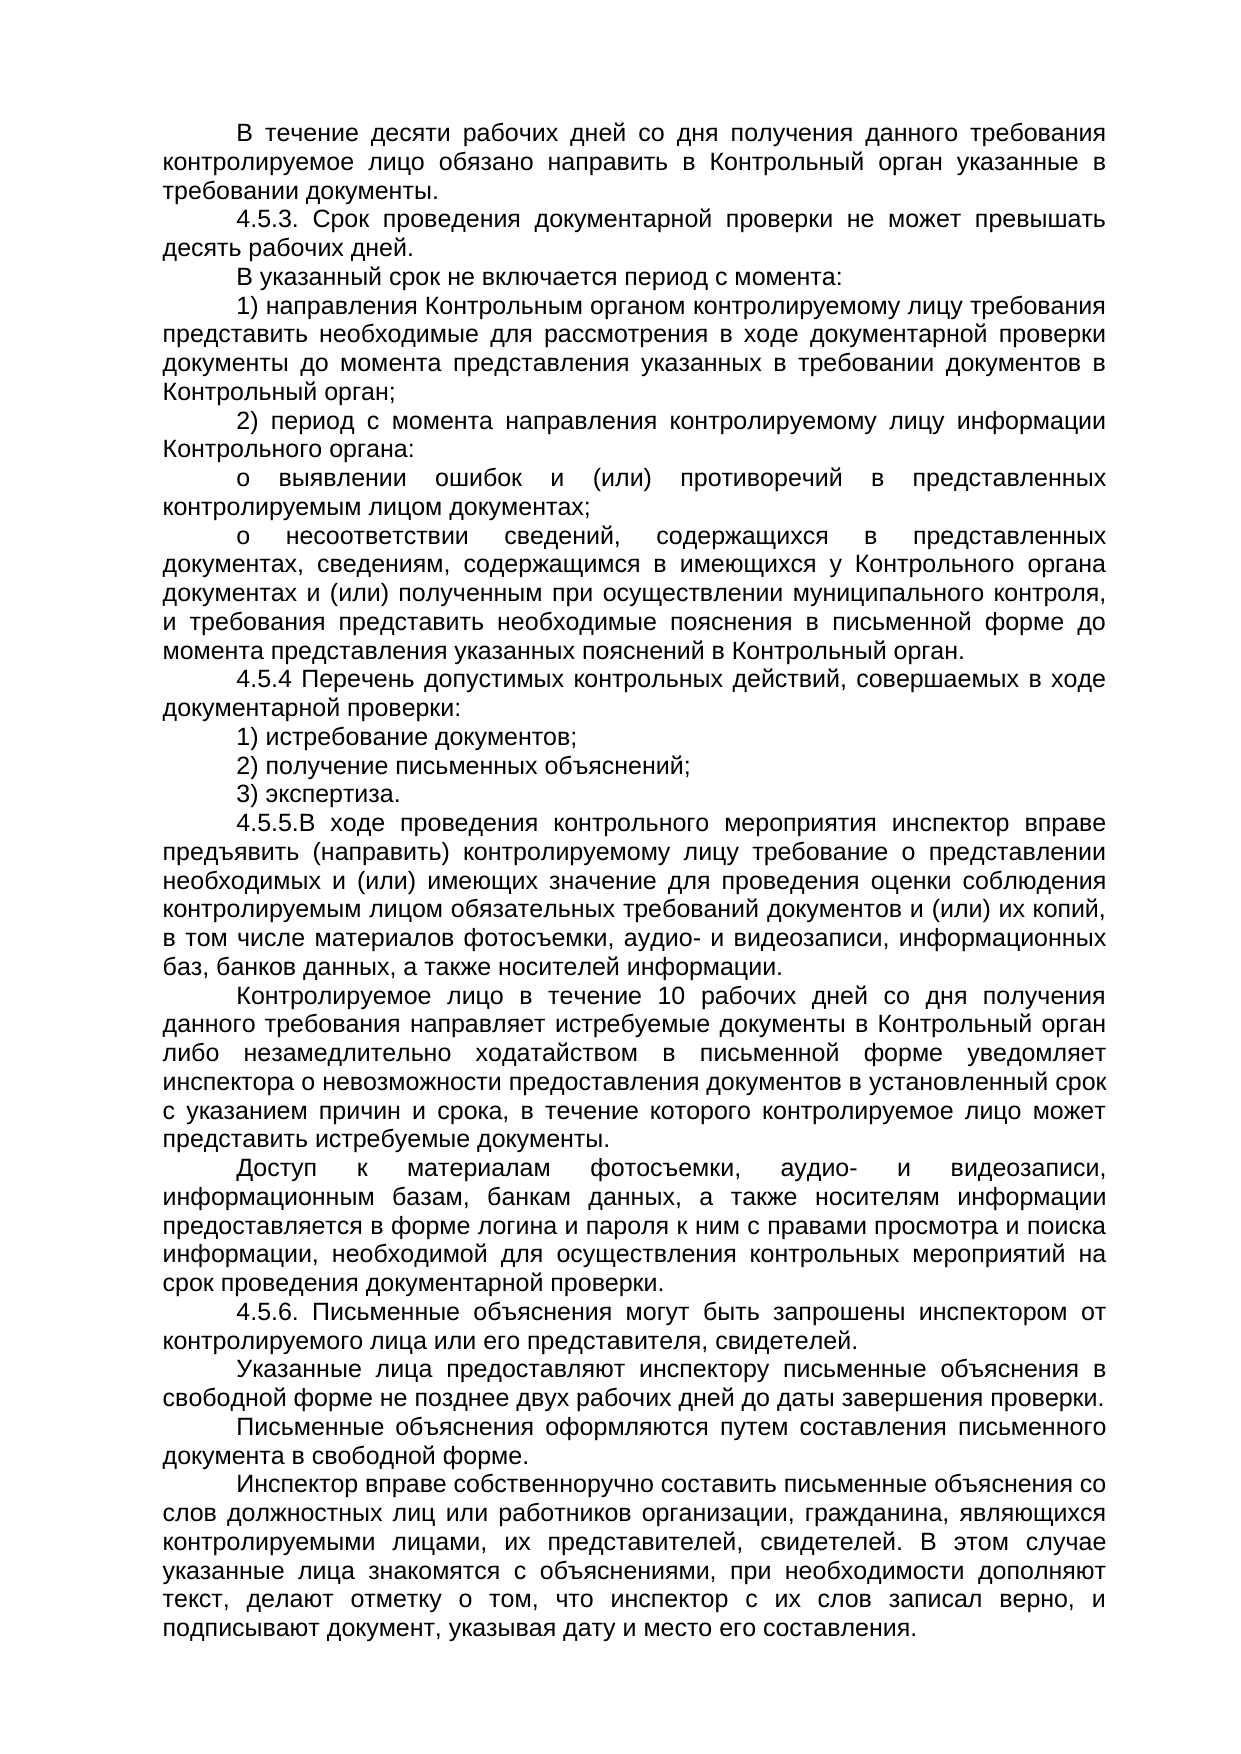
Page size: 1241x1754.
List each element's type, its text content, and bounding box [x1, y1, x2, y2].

list 4.5.4 Перечень допустимых контрольных действий, совершаемых в ходе документарной проверки: [162, 664, 1107, 722]
text 1) истребование документов; [162, 722, 1107, 751]
text 2) получение письменных объяснений; [162, 751, 1107, 779]
text Контролируемое лицо в течение 10 рабочих дней со дня получения данного требования направляет истребуемые документы в Контрольный орган либо незамедлительно ходатайством в письменной форме уведомляет инспектора о невозможности предоставления документов в установленный срок с указанием причин и срока, в течение которого контролируемое лицо может представить истребуемые документы. [162, 981, 1107, 1153]
text 4.5.5.В ходе проведения контрольного мероприятия инспектор вправе предъявить (направить) контролируемому лицу требование о представлении необходимых и (или) имеющих значение для проведения оценки соблюдения контролируемым лицом обязательных требований документов и (или) их копий, в том числе материалов фотосъемки, аудио- и видеозаписи, информационных баз, банков данных, а также носителей информации. [162, 808, 1107, 981]
list 2) период с момента направления контролируемому лицу информации Контрольного органа: [162, 406, 1107, 463]
text Доступ к материалам фотосъемки, аудио- и видеозаписи, информационным базам, банкам данных, а также носителям информации предоставляется в форме логина и пароля к ним с правами просмотра и поиска информации, необходимой для осуществления контрольных мероприятий на срок проведения документарной проверки. [162, 1153, 1107, 1297]
text Указанные лица предоставляют инспектору письменные объяснения в свободной форме не позднее двух рабочих дней до даты завершения проверки. [162, 1354, 1107, 1412]
list о выявлении ошибок и (или) противоречий в представленных контролируемым лицом документах; [162, 463, 1107, 521]
text 3) экспертиза. [162, 779, 1107, 808]
text 4.5.6. Письменные объяснения могут быть запрошены инспектором от контролируемого лица или его представителя, свидетелей. [162, 1297, 1107, 1354]
list 4.5.3. Срок проведения документарной проверки не может превышать десять рабочих дней. [162, 204, 1107, 262]
list о несоответствии сведений, содержащихся в представленных документах, сведениям, содержащимся в имеющихся у Контрольного органа документах и (или) полученным при осуществлении муниципального контроля, и требования представить необходимые пояснения в письменной форме до момента представления указанных пояснений в Контрольный орган. [162, 521, 1107, 664]
text Инспектор вправе собственноручно составить письменные объяснения со слов должностных лиц или работников организации, гражданина, являющихся контролируемыми лицами, их представителей, свидетелей. В этом случае указанные лица знакомятся с объяснениями, при необходимости дополняют текст, делают отметку о том, что инспектор с их слов записал верно, и подписывают документ, указывая дату и место его составления. [162, 1469, 1107, 1642]
list В указанный срок не включается период с момента: [162, 262, 1107, 291]
text Письменные объяснения оформляются путем составления письменного документа в свободной форме. [162, 1412, 1107, 1469]
list 1) направления Контрольным органом контролируемому лицу требования представить необходимые для рассмотрения в ходе документарной проверки документы до момента представления указанных в требовании документов в Контрольный орган; [162, 291, 1107, 406]
text В течение десяти рабочих дней со дня получения данного требования контролируемое лицо обязано направить в Контрольный орган указанные в требовании документы. [162, 118, 1107, 204]
